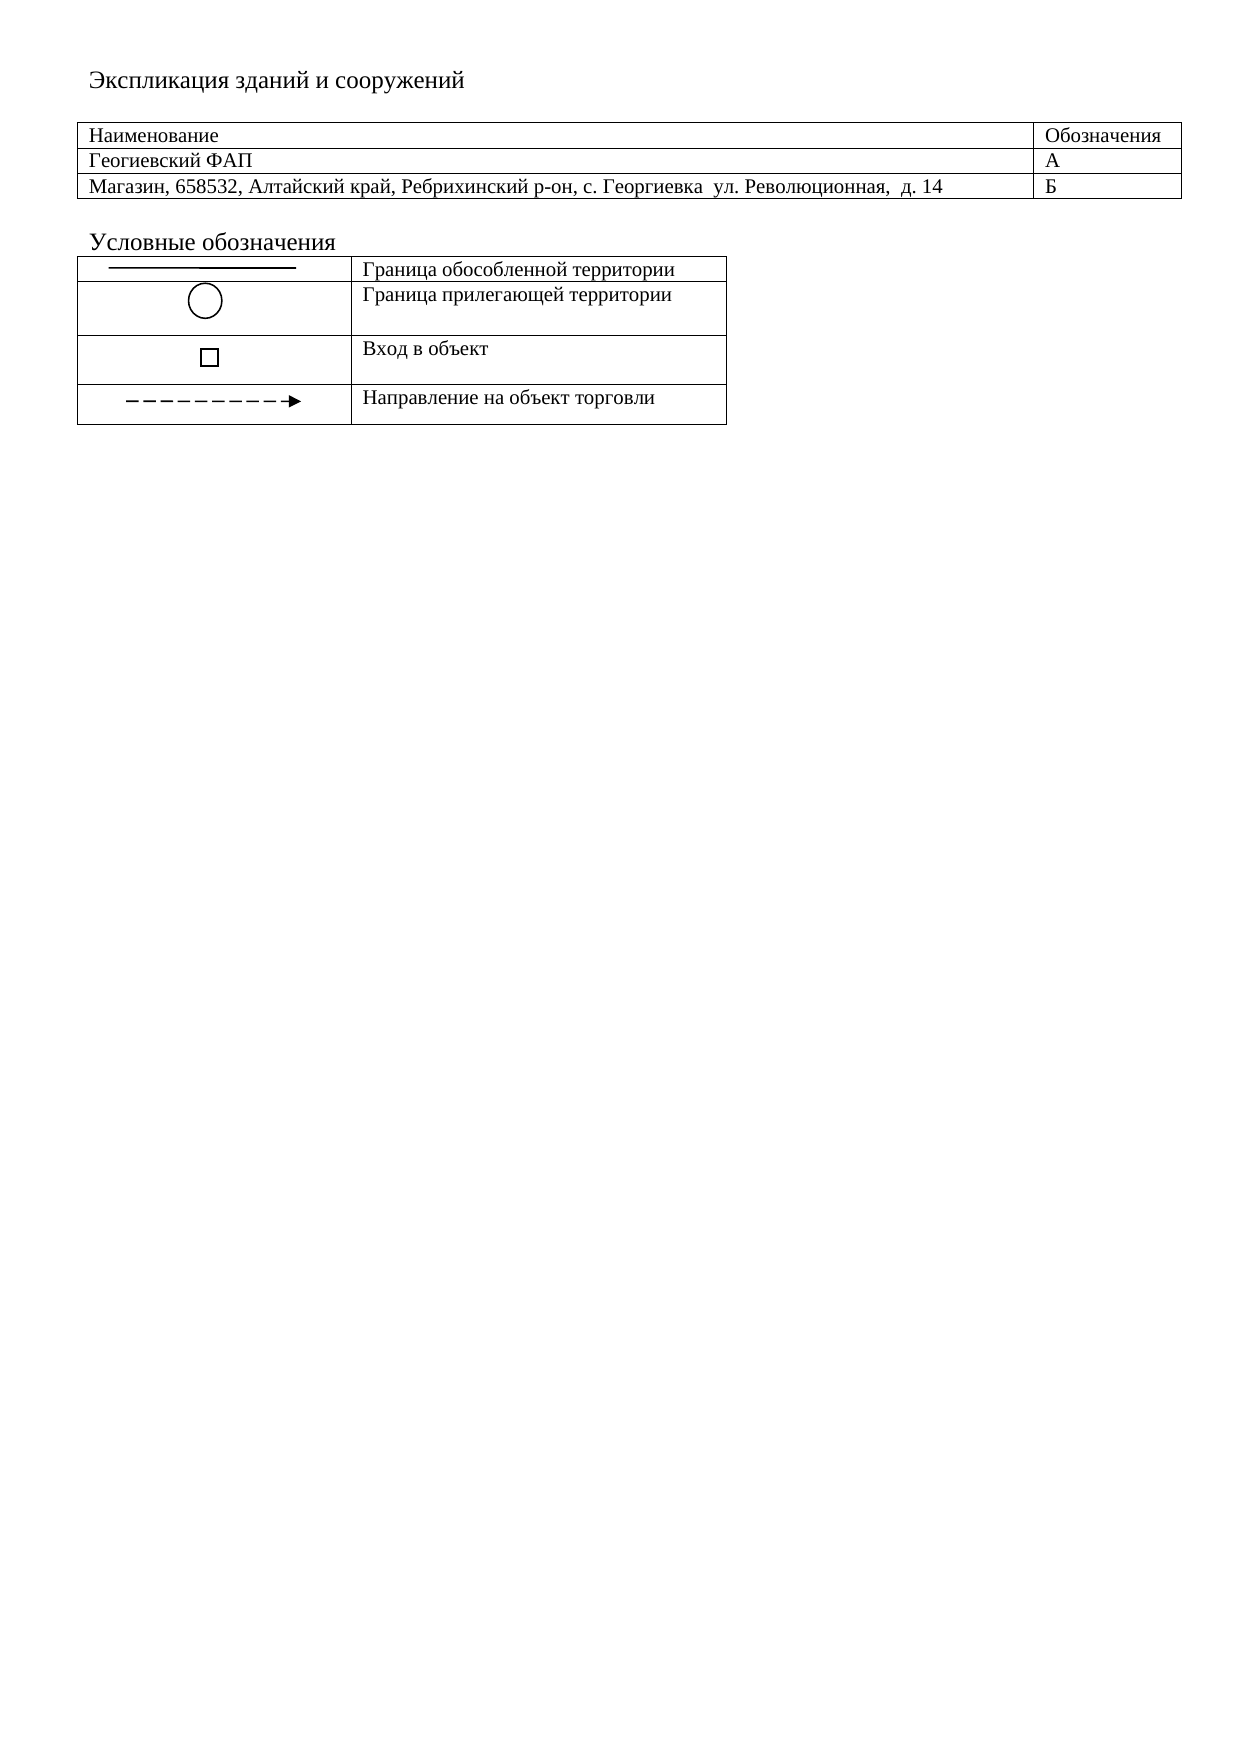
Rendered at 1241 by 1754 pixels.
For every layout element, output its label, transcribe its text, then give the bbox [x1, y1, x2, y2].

table_header Граница обособленной территории [352, 257, 726, 281]
table_header [78, 257, 351, 281]
table_cell Вход в объект [352, 336, 726, 384]
text Условные обозначения [89, 227, 1193, 256]
table_header Обозначения [1034, 123, 1181, 147]
table_cell Направление на объект торговли [352, 385, 726, 424]
table_cell [78, 385, 351, 424]
table_cell [78, 282, 351, 335]
table_cell [78, 336, 351, 384]
table_cell А [1034, 149, 1181, 172]
table_header Наименование [78, 123, 1033, 147]
table_cell Б [1034, 174, 1181, 198]
table_cell Граница прилегающей территории [352, 282, 726, 335]
table_cell Магазин, 658532, Алтайский край, Ребрихинский р-он, с. Георгиевка ул. Революционная, д. 14 [78, 174, 1033, 198]
table_cell Геогиевский ФАП [78, 149, 1033, 172]
text Экспликация зданий и сооружений [89, 65, 1193, 93]
